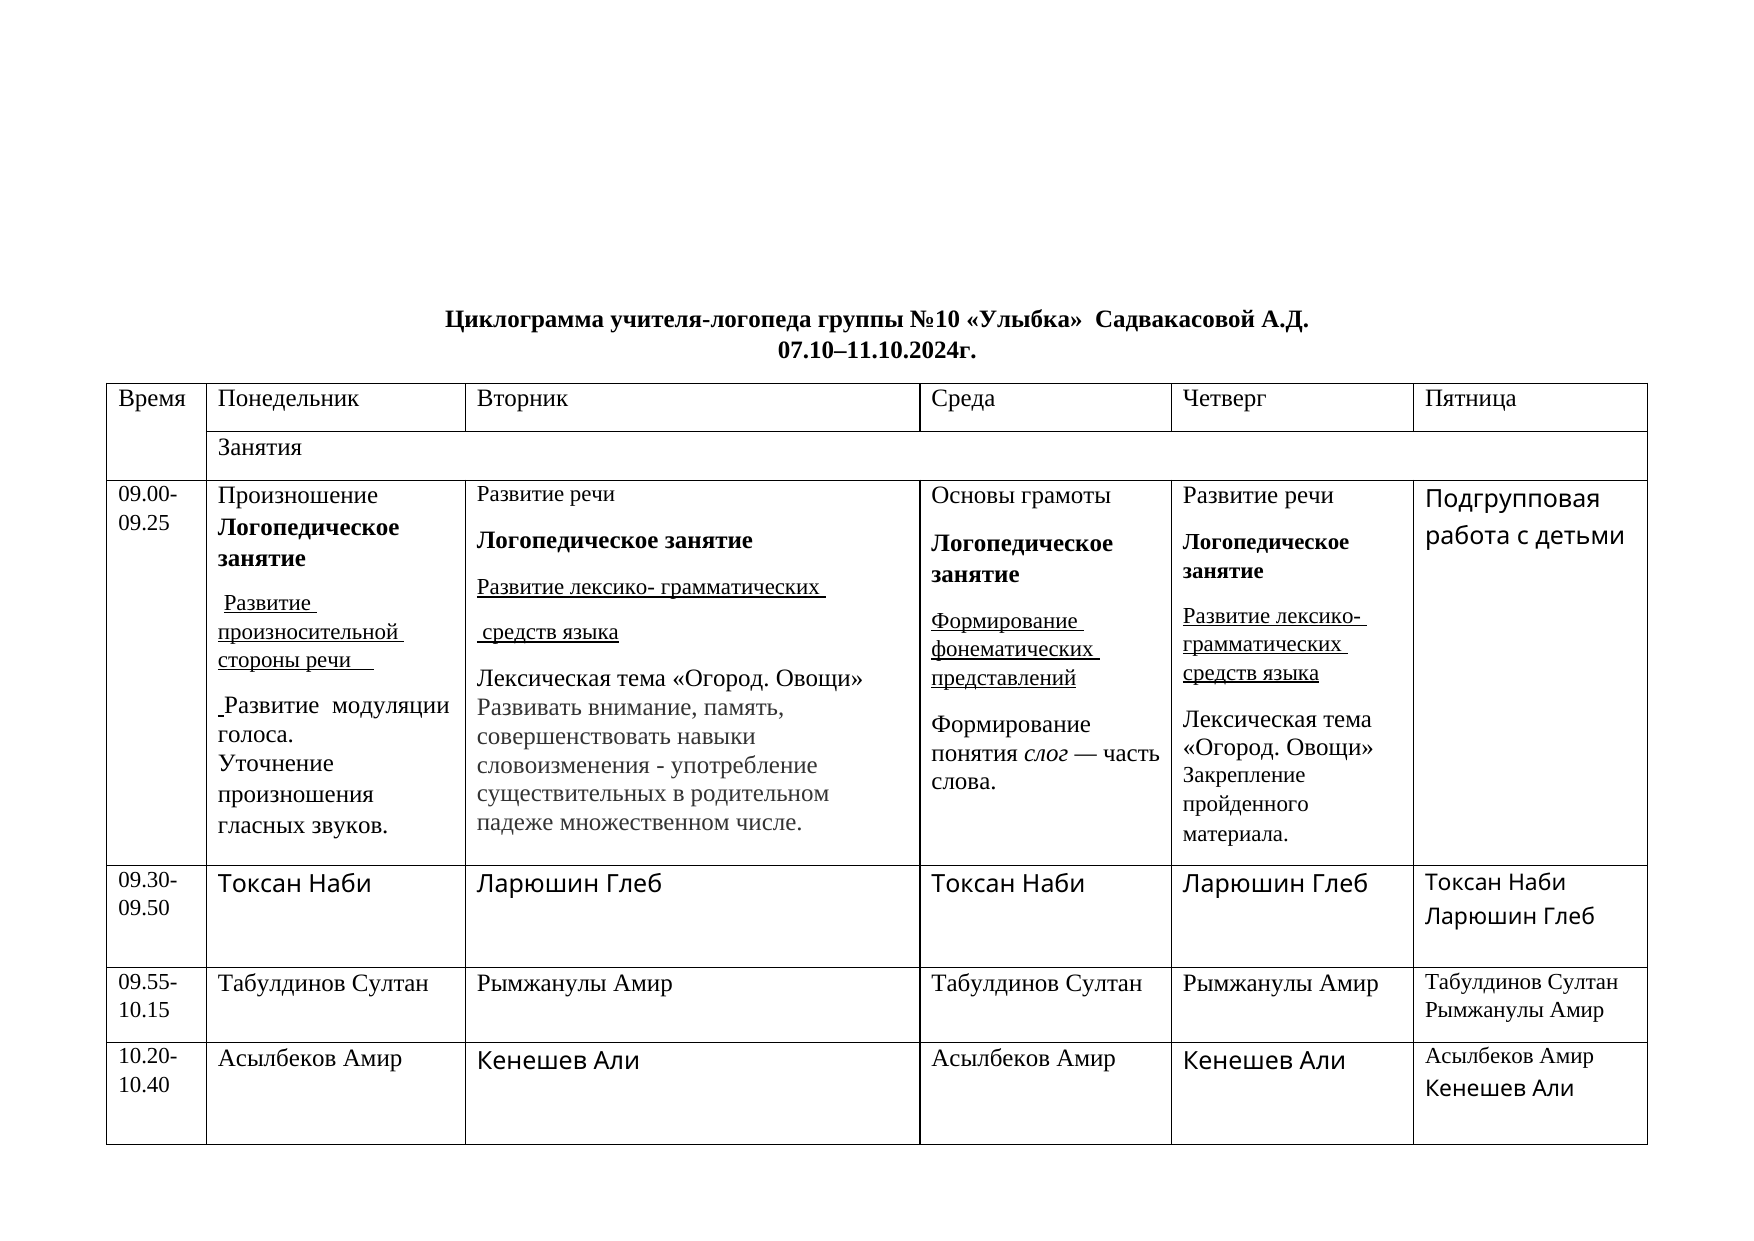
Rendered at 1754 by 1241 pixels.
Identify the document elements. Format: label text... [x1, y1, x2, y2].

table_cell Токсан Наби [207, 866, 465, 967]
table_cell 10.20-10.40 [107, 1043, 206, 1144]
table_header Вторник [466, 384, 919, 431]
table_cell 09.30- 09.50 [107, 866, 206, 967]
table_header Время [107, 384, 206, 479]
table_cell Кенешев Али [1172, 1043, 1413, 1144]
table_cell Развитие речи Логопедическое занятие Развитие лексико- грамматических средств языка Лексическая тема «Огород. Овощи» Развивать внимание, память, совершенствовать навыки словоизменения - употребление существительных в родительном падеже множественном числе. [466, 481, 919, 865]
table_cell Ларюшин Глеб [466, 866, 919, 967]
table_cell Кенешев Али [466, 1043, 919, 1144]
table_cell Табулдинов Султан [207, 968, 465, 1042]
table_cell Асылбеков Амир Кенешев Али [1414, 1043, 1647, 1144]
table_header Четверг [1172, 384, 1413, 431]
text Циклограмма учителя-логопеда группы №10 «Улыбка» Садвакасовой А.Д. [118, 304, 1636, 332]
table_header Пятница [1414, 384, 1647, 431]
table_cell Табулдинов Султан [921, 968, 1171, 1042]
table_cell Развитие речи Логопедическое занятие Развитие лексико- грамматических средств языка Лексическая тема «Огород. Овощи» Закрепление пройденного материала. [1172, 481, 1413, 865]
table_cell Основы грамоты Логопедическое занятие Формирование фонематических представлений Формирование понятия слог — часть слова. [921, 481, 1171, 865]
text 07.10–11.10.2024г. [118, 335, 1636, 363]
table_cell Рымжанулы Амир [1172, 968, 1413, 1042]
table_cell Токсан Наби [921, 866, 1171, 967]
table_cell Произношение Логопедическое занятие Развитие произносительной стороны речи Развитие модуляции голоса. Уточнение произношения гласных звуков. [207, 481, 465, 865]
table_cell 09.00-09.25 [107, 481, 206, 865]
table_cell Занятия [207, 432, 1647, 479]
table_cell 09.55-10.15 [107, 968, 206, 1042]
table_cell Подгрупповая работа с детьми [1414, 481, 1647, 865]
table_header Среда [921, 384, 1171, 431]
table_header Понедельник [207, 384, 465, 431]
table_cell Асылбеков Амир [921, 1043, 1171, 1144]
table_cell Табулдинов Султан Рымжанулы Амир [1414, 968, 1647, 1042]
table_cell Рымжанулы Амир [466, 968, 919, 1042]
table_cell Ларюшин Глеб [1172, 866, 1413, 967]
table_cell Токсан Наби Ларюшин Глеб [1414, 866, 1647, 967]
table_cell Асылбеков Амир [207, 1043, 465, 1144]
